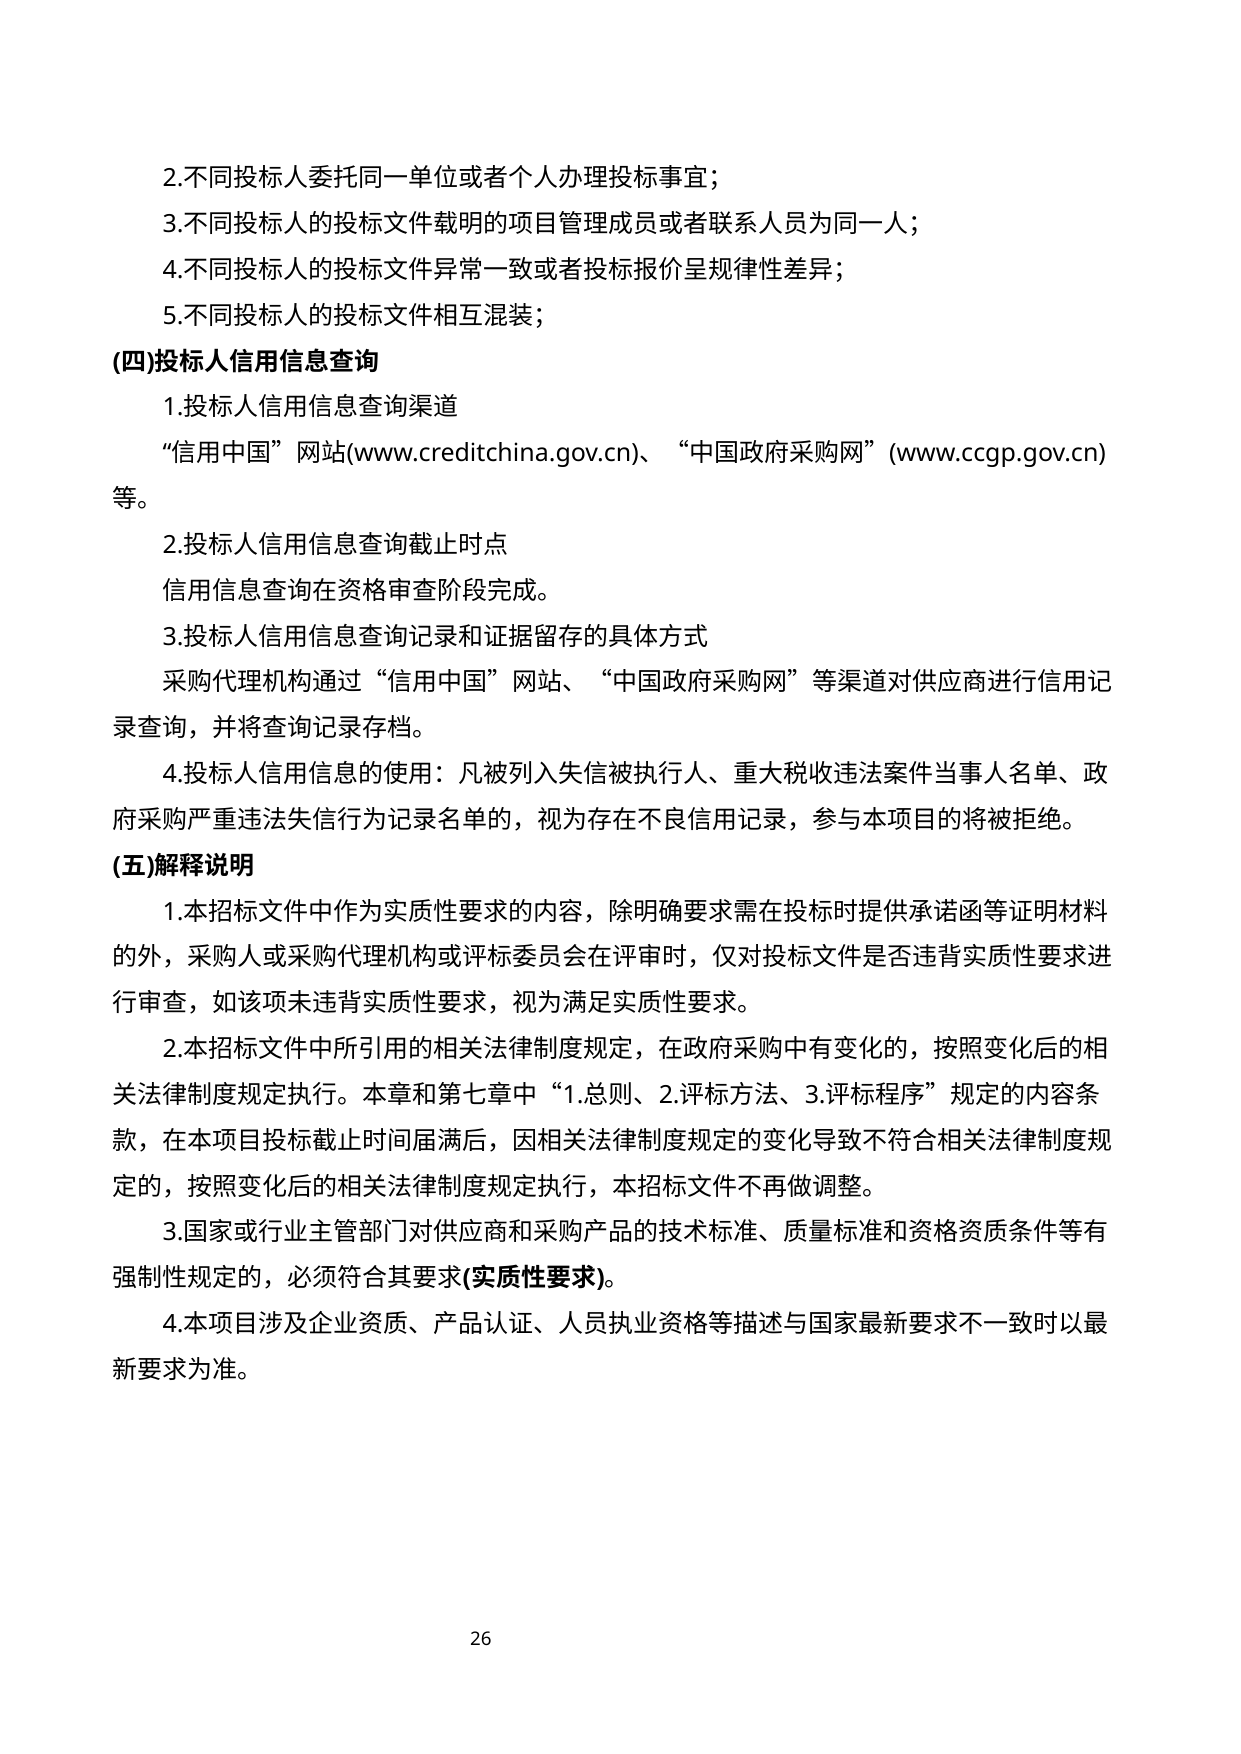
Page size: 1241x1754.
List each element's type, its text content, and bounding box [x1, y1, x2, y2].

text 5.不同投标人的投标文件相互混装； [112, 287, 1128, 333]
list 1.投标人信用信息查询渠道 [112, 379, 1128, 425]
list 4.投标人信用信息的使用：凡被列入失信被执行人、重大税收违法案件当事人名单、政府采购严重违法失信行为记录名单的，视为存在不良信用记录，参与本项目的将被拒绝。 [112, 746, 1128, 837]
list 解释说明 [112, 837, 1128, 883]
list 3.国家或行业主管部门对供应商和采购产品的技术标准、质量标准和资格资质条件等有强制性规定的，必须符合其要求(实质性要求)。 [112, 1204, 1128, 1296]
list 投标人信用信息查询 [112, 333, 1128, 379]
list 2.投标人信用信息查询截止时点 [112, 517, 1128, 562]
list 3.投标人信用信息查询记录和证据留存的具体方式 [112, 608, 1128, 654]
text 2.不同投标人委托同一单位或者个人办理投标事宜； [112, 150, 1128, 196]
text 3.不同投标人的投标文件载明的项目管理成员或者联系人员为同一人； [112, 196, 1128, 242]
text 信用信息查询在资格审查阶段完成。 [112, 562, 1128, 608]
list 2.本招标文件中所引用的相关法律制度规定，在政府采购中有变化的，按照变化后的相关法律制度规定执行。本章和第七章中“1.总则、2.评标方法、3.评标程序”规定的内容条款，在本项目投标截止时间届满后，因相关法律制度规定的变化导致不符合相关法律制度规定的，按照变化后的相关法律制度规定执行，本招标文件不再做调整。 [112, 1021, 1128, 1204]
list 1.本招标文件中作为实质性要求的内容，除明确要求需在投标时提供承诺函等证明材料的外，采购人或采购代理机构或评标委员会在评审时，仅对投标文件是否违背实质性要求进行审查，如该项未违背实质性要求，视为满足实质性要求。 [112, 883, 1128, 1021]
text 采购代理机构通过“信用中国”网站、“中国政府采购网”等渠道对供应商进行信用记录查询，并将查询记录存档。 [112, 654, 1128, 746]
text 4.不同投标人的投标文件异常一致或者投标报价呈规律性差异； [112, 242, 1128, 287]
text “信用中国”网站(www.creditchina.gov.cn)、“中国政府采购网”(www.ccgp.gov.cn)等。 [112, 425, 1128, 517]
list 4.本项目涉及企业资质、产品认证、人员执业资格等描述与国家最新要求不一致时以最新要求为准。 [112, 1296, 1128, 1387]
